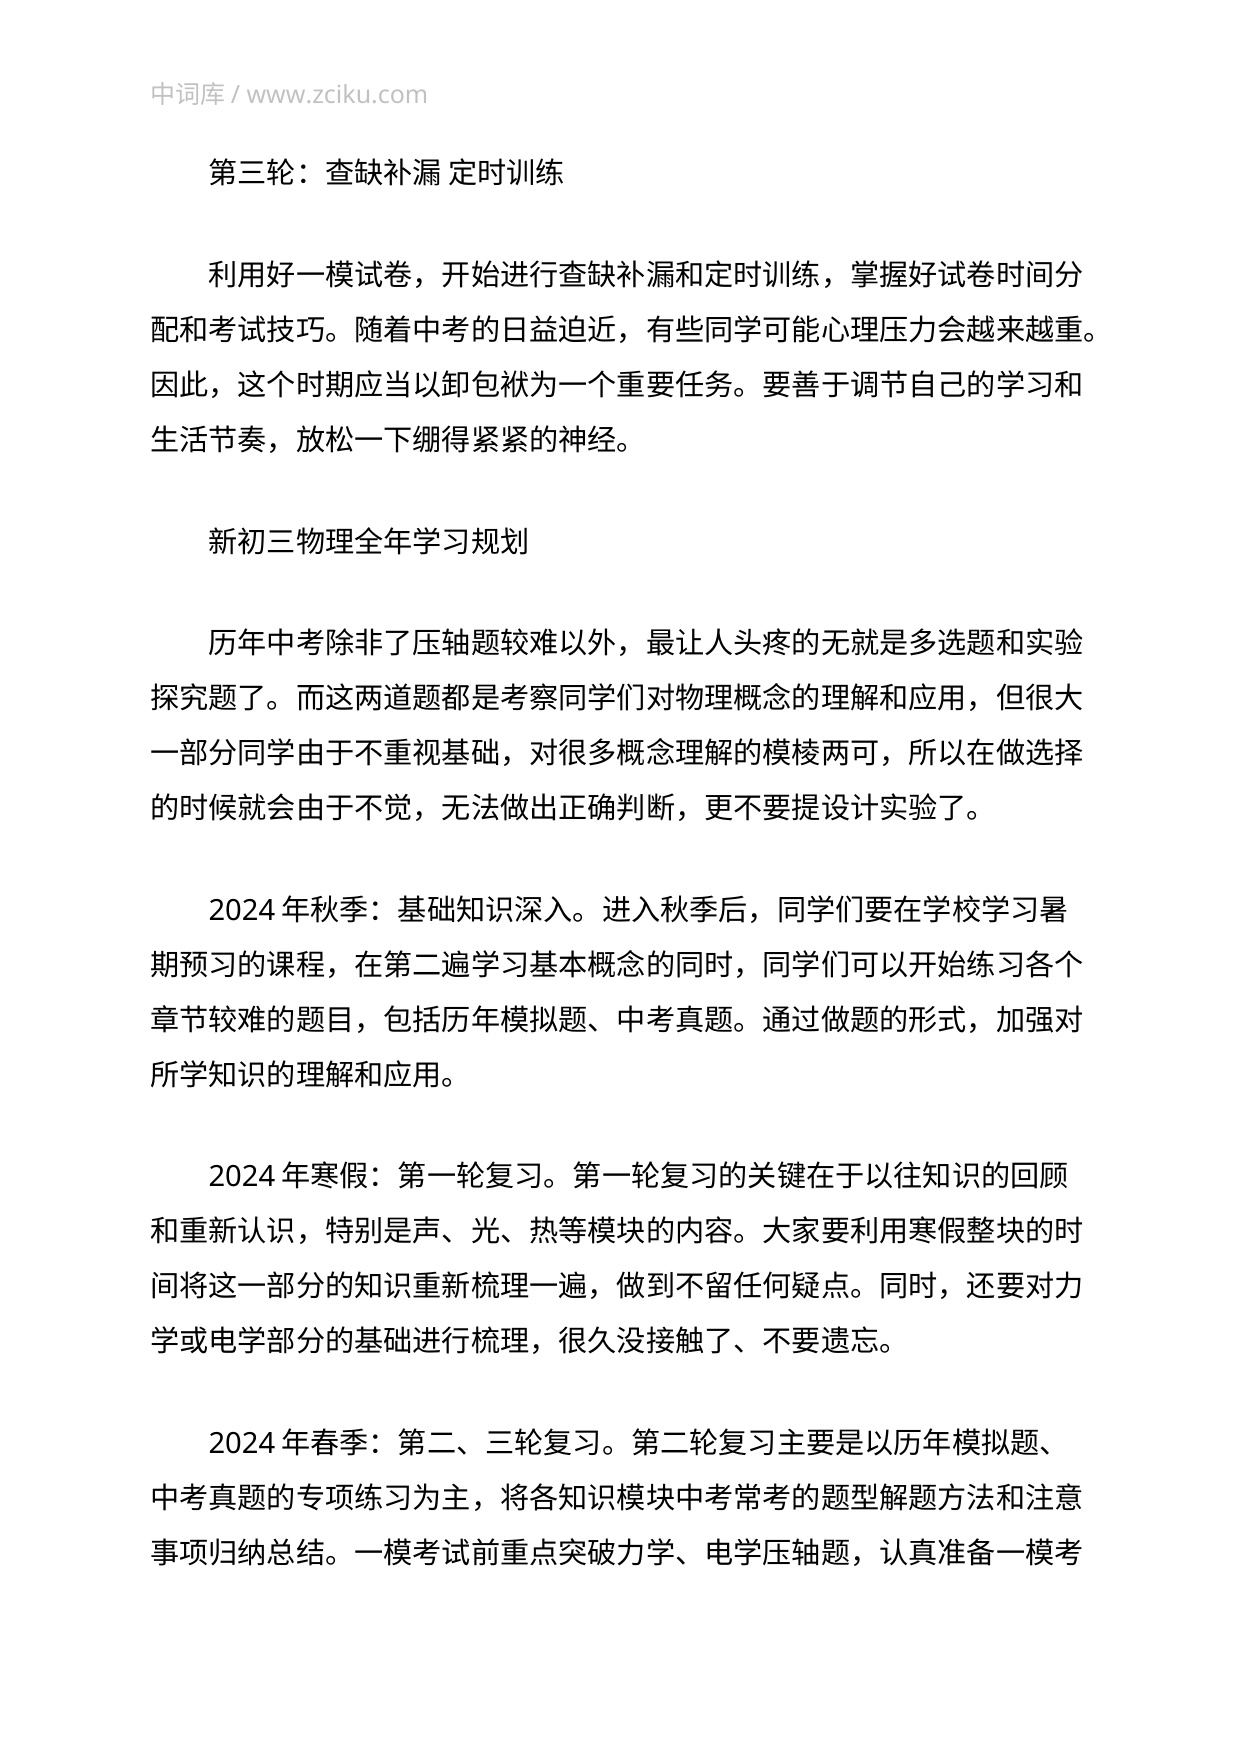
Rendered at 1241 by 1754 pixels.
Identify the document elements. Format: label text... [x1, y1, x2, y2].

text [150, 1419, 1090, 1572]
text 2024年寒假：第一轮复习。第一轮复习的关键在于以往知识的回顾和重新认识，特别是声、光、热等模块的内容。大家要利用寒假整块的时间将这一部分的知识重新梳理一遍，做到不留任何疑点。同时，还要对力学或电学部分的基础进行梳理，很久没接触了、不要遗忘。 [150, 1153, 1090, 1360]
text 新初三物理全年学习规划 [150, 518, 1090, 561]
text 2024年秋季：基础知识深入。进入秋季后，同学们要在学校学习暑期预习的课程，在第二遍学习基本概念的同时，同学们可以开始练习各个章节较难的题目，包括历年模拟题、中考真题。通过做题的形式，加强对所学知识的理解和应用。 [150, 886, 1090, 1093]
text 第三轮：查缺补漏 定时训练 [150, 150, 1090, 192]
text 利用好一模试卷，开始进行查缺补漏和定时训练，掌握好试卷时间分配和考试技巧。随着中考的日益迫近，有些同学可能心理压力会越来越重。因此，这个时期应当以卸包袱为一个重要任务。要善于调节自己的学习和生活节奏，放松一下绷得紧紧的神经。 [150, 252, 1090, 459]
text 历年中考除非了压轴题较难以外，最让人头疼的无就是多选题和实验探究题了。而这两道题都是考察同学们对物理概念的理解和应用，但很大一部分同学由于不重视基础，对很多概念理解的模棱两可，所以在做选择的时候就会由于不觉，无法做出正确判断，更不要提设计实验了。 [150, 620, 1090, 827]
